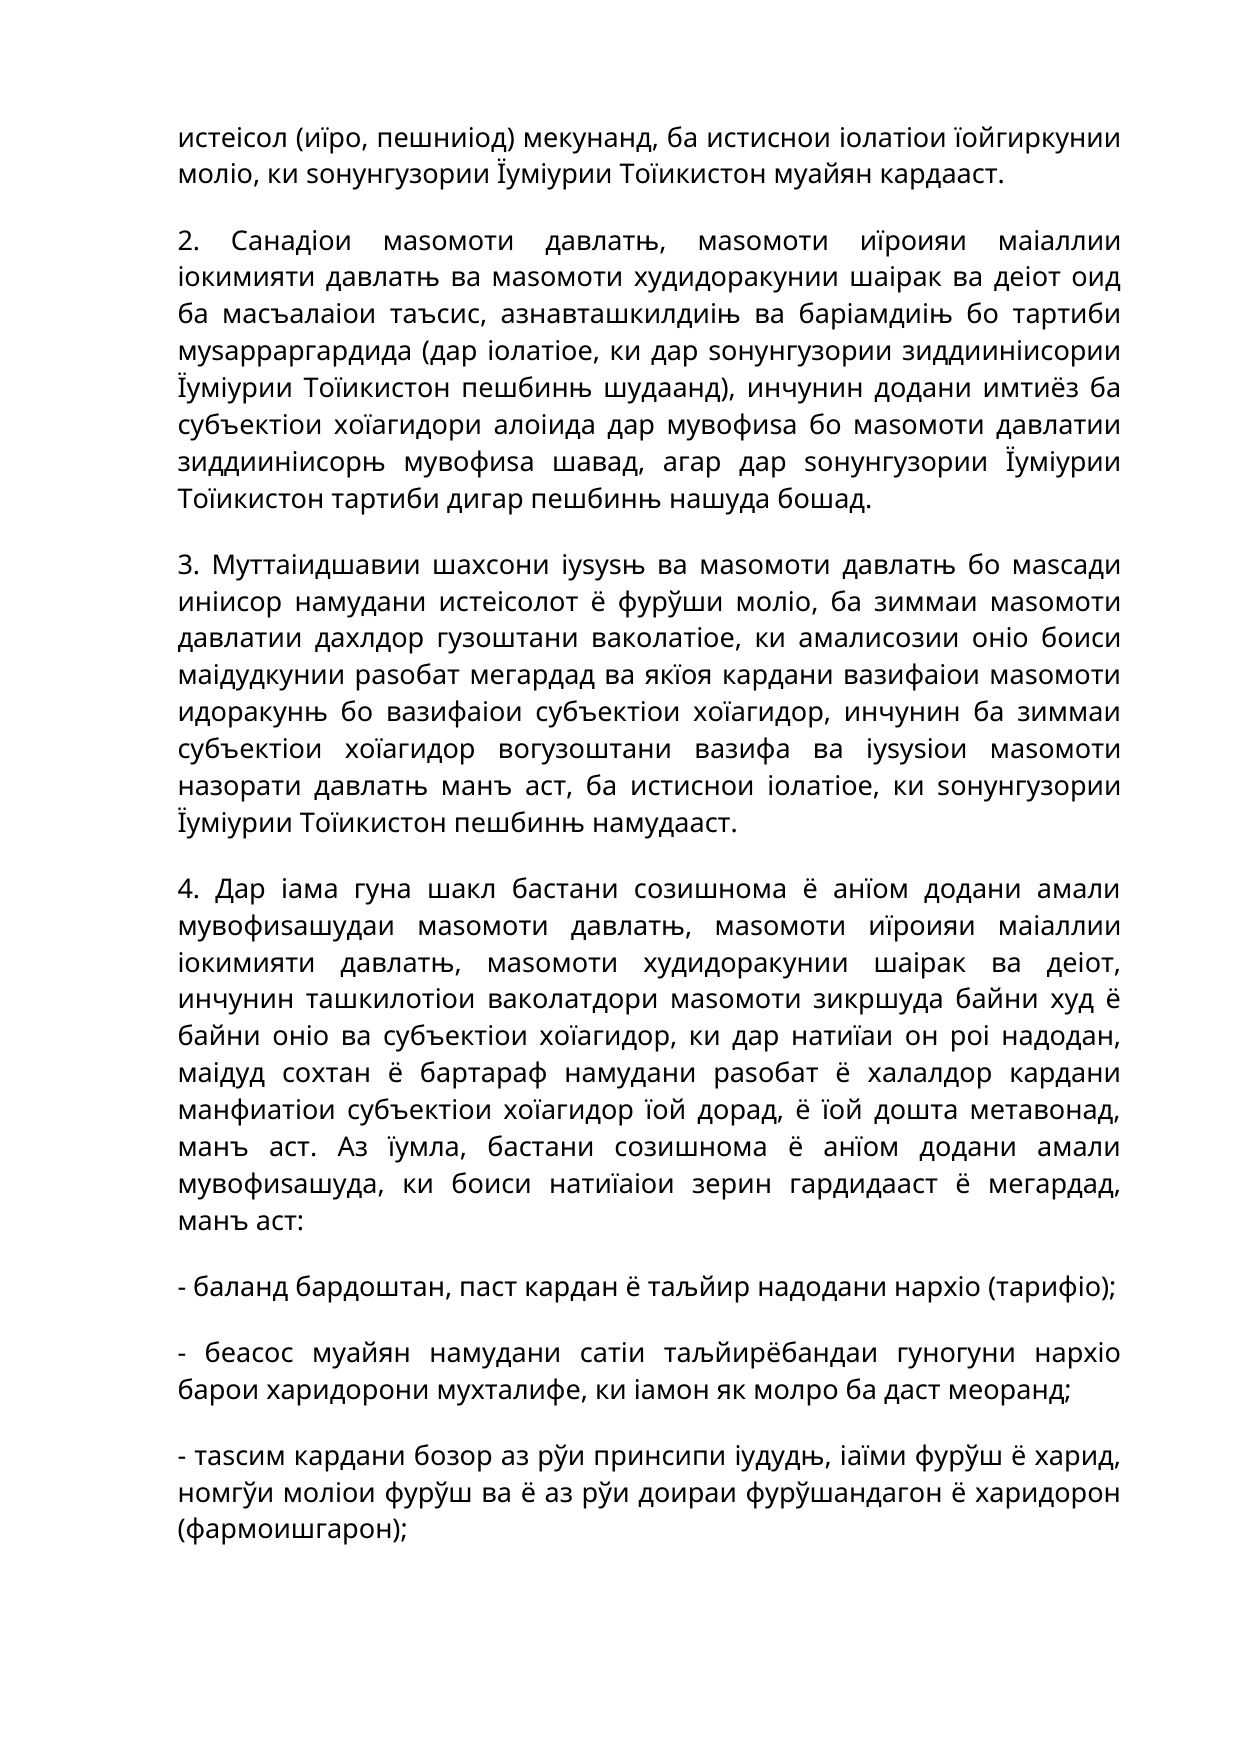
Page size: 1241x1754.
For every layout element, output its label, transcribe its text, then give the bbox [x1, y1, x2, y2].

text - беасос муайян намудани сатіи таљйирёбандаи гуногуни нархіо барои харидорони мухталифе, ки іамон як молро ба даст меоранд; [177, 1333, 1122, 1407]
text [177, 118, 1122, 192]
text - таѕсим кардани бозор аз рўи принсипи іудудњ, іаїми фурўш ё харид, номгўи моліои фурўш ва ё аз рўи доираи фурўшандагон ё харидорон (фармоишгарон); [177, 1436, 1122, 1547]
text - баланд бардоштан, паст кардан ё таљйир надодани нархіо (тарифіо); [177, 1267, 1122, 1304]
text 4. Дар іама гуна шакл бастани созишнома ё анїом додани амали мувофиѕашудаи маѕомоти давлатњ, маѕомоти иїроияи маіаллии іокимияти давлатњ, маѕомоти худидоракунии шаірак ва деіот, инчунин ташкилотіои ваколатдори маѕомоти зикршуда байни худ ё байни оніо ва субъектіои хоїагидор, ки дар натиїаи он роі надодан, маідуд сохтан ё бартараф намудани раѕобат ё халалдор кардани манфиатіои субъектіои хоїагидор їой дорад, ё їой дошта метавонад, манъ аст. Аз їумла, бастани созишнома ё анїом додани амали мувофиѕашуда, ки боиси натиїаіои зерин гардидааст ё мегардад, манъ аст: [177, 869, 1122, 1238]
text 2. Санадіои маѕомоти давлатњ, маѕомоти иїроияи маіаллии іокимияти давлатњ ва маѕомоти худидоракунии шаірак ва деіот оид ба масъалаіои таъсис, азнавташкилдиіњ ва баріамдиіњ бо тартиби муѕарраргардида (дар іолатіое, ки дар ѕонунгузории зиддииніисории Їуміурии Тоїикистон пешбинњ шудаанд), инчунин додани имтиёз ба субъектіои хоїагидори алоіида дар мувофиѕа бо маѕомоти давлатии зиддииніисорњ мувофиѕа шавад, агар дар ѕонунгузории Їуміурии Тоїикистон тартиби дигар пешбинњ нашуда бошад. [177, 221, 1122, 516]
text 3. Муттаіидшавии шахсони іуѕуѕњ ва маѕомоти давлатњ бо маѕсади иніисор намудани истеісолот ё фурўши моліо, ба зиммаи маѕомоти давлатии дахлдор гузоштани ваколатіое, ки амалисозии оніо боиси маідудкунии раѕобат мегардад ва якїоя кардани вазифаіои маѕомоти идоракунњ бо вазифаіои субъектіои хоїагидор, инчунин ба зиммаи субъектіои хоїагидор вогузоштани вазифа ва іуѕуѕіои маѕомоти назорати давлатњ манъ аст, ба истиснои іолатіое, ки ѕонунгузории Їуміурии Тоїикистон пешбинњ намудааст. [177, 545, 1122, 840]
